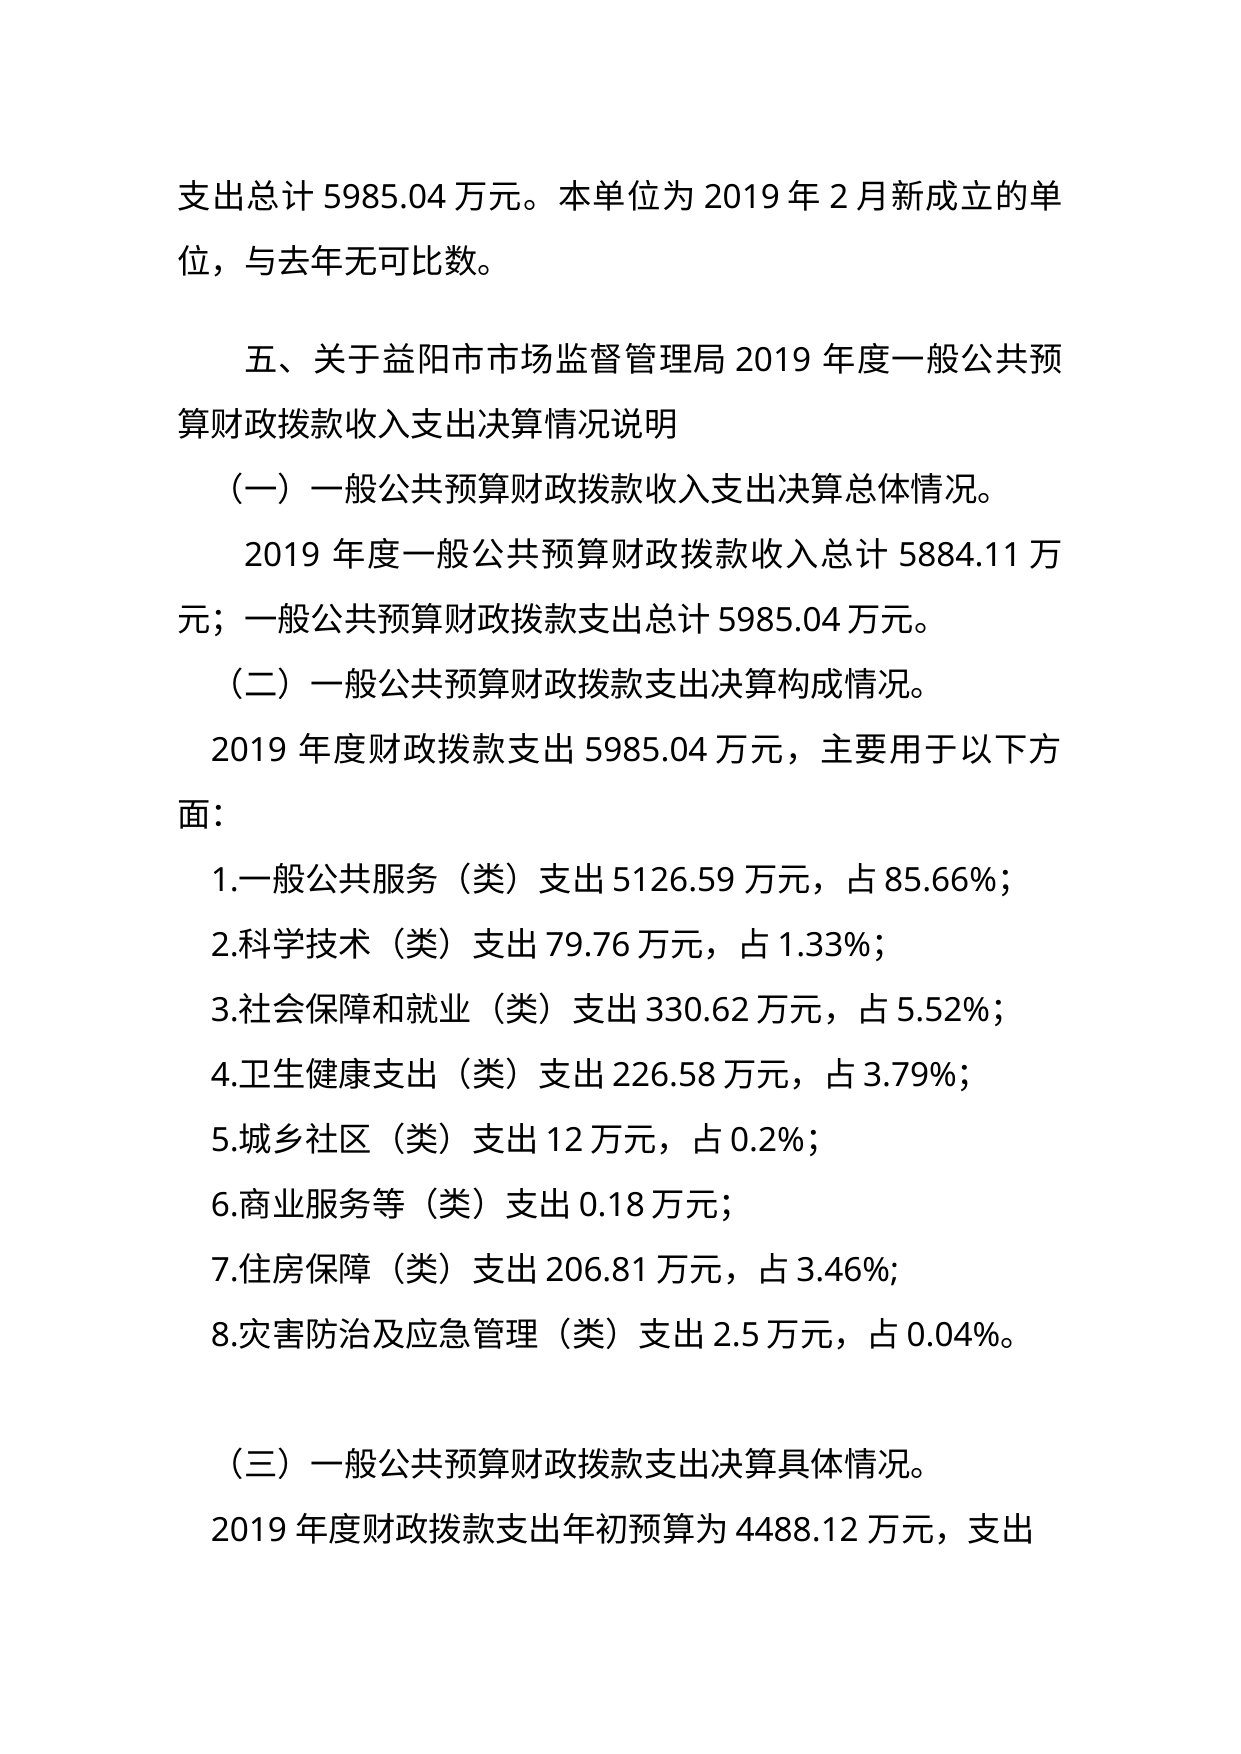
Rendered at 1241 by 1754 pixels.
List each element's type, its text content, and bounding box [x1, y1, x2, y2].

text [177, 1494, 1063, 1559]
text 2.科学技术（类）支出79.76万元，占1.33%； [177, 909, 1063, 974]
text 3.社会保障和就业（类）支出330.62万元，占5.52%； [177, 974, 1063, 1039]
text 2019 年度一般公共预算财政拨款收入总计5884.11万元；一般公共预算财政拨款支出总计5985.04万元。 [177, 519, 1063, 649]
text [177, 162, 1063, 292]
text （三）一般公共预算财政拨款支出决算具体情况。 [177, 1429, 1063, 1494]
text 2019 年度财政拨款支出5985.04万元，主要用于以下方面： [177, 714, 1063, 844]
text （二）一般公共预算财政拨款支出决算构成情况。 [177, 649, 1063, 714]
text 1.一般公共服务（类）支出5126.59 万元，占85.66%； [177, 844, 1063, 909]
text （一）一般公共预算财政拨款收入支出决算总体情况。 [177, 454, 1063, 519]
text 6.商业服务等（类）支出0.18万元； [177, 1169, 1063, 1234]
text 8.灾害防治及应急管理（类）支出 2.5万元，占0.04%。 [177, 1299, 1063, 1364]
text 4.卫生健康支出（类）支出226.58万元，占3.79%； [177, 1039, 1063, 1104]
text 五、关于益阳市市场监督管理局2019 年度一般公共预算财政拨款收入支出决算情况说明 [177, 324, 1063, 454]
text 5.城乡社区（类）支出12万元，占0.2%； [177, 1104, 1063, 1169]
text 7.住房保障（类）支出206.81万元，占3.46%; [177, 1234, 1063, 1299]
